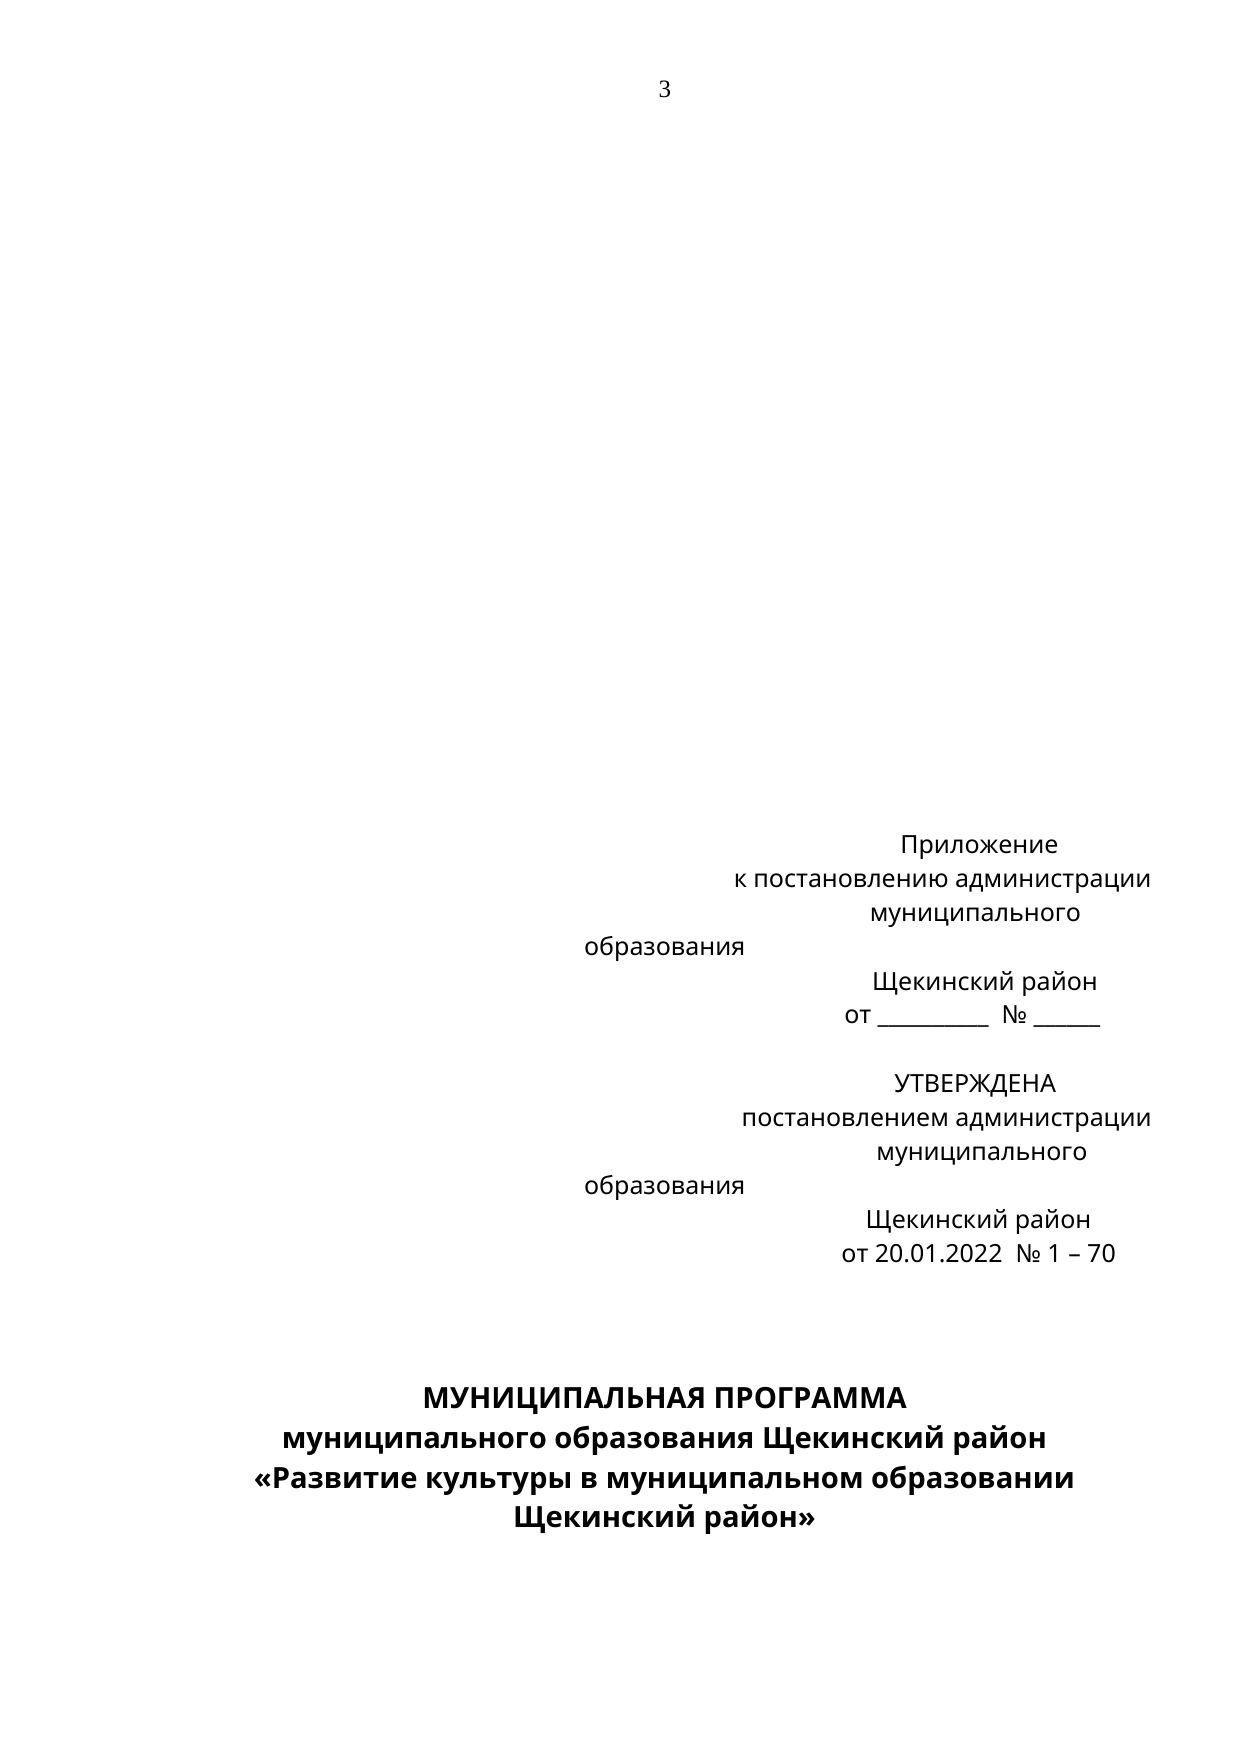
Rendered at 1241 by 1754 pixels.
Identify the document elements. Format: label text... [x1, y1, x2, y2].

text муниципального образования [177, 1133, 1152, 1202]
text УТВЕРЖДЕНА [177, 1065, 1152, 1099]
text муниципального образования Щекинский район [177, 1417, 1152, 1457]
text Щекинский район» [177, 1497, 1152, 1536]
text Щекинский район [177, 963, 1152, 997]
text Приложение [177, 827, 1152, 861]
text «Развитие культуры в муниципальном образовании [177, 1457, 1152, 1497]
text МУНИЦИПАЛЬНАЯ ПРОГРАММА [177, 1377, 1152, 1417]
text от 20.01.2022 № 1 – 70 [177, 1236, 1152, 1270]
text постановлением администрации [177, 1099, 1152, 1133]
text Щекинский район [177, 1202, 1152, 1236]
text от __________ № ______ [177, 997, 1152, 1031]
text муниципального образования [177, 895, 1152, 963]
text к постановлению администрации [177, 861, 1152, 895]
